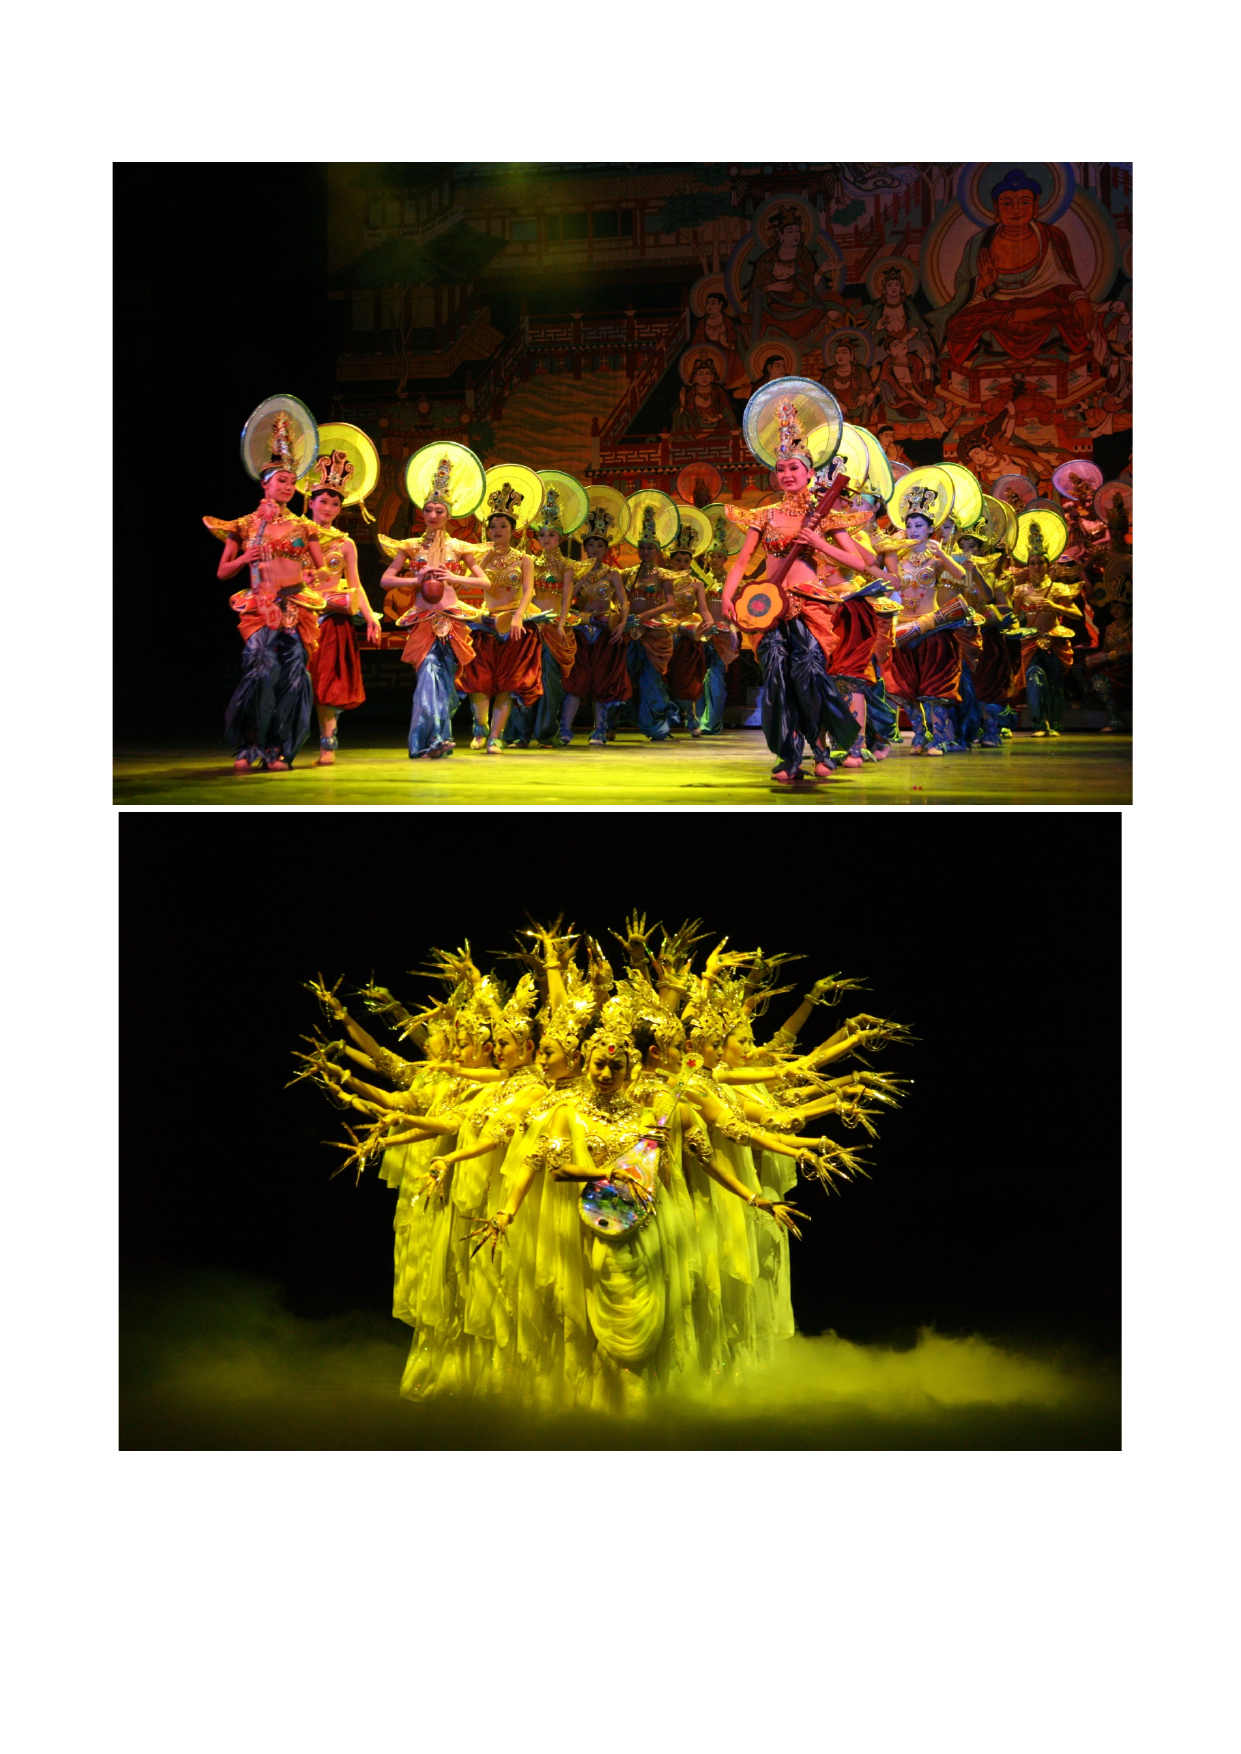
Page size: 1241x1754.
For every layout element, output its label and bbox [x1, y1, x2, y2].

picture [112, 162, 1133, 805]
picture [118, 812, 1122, 1451]
